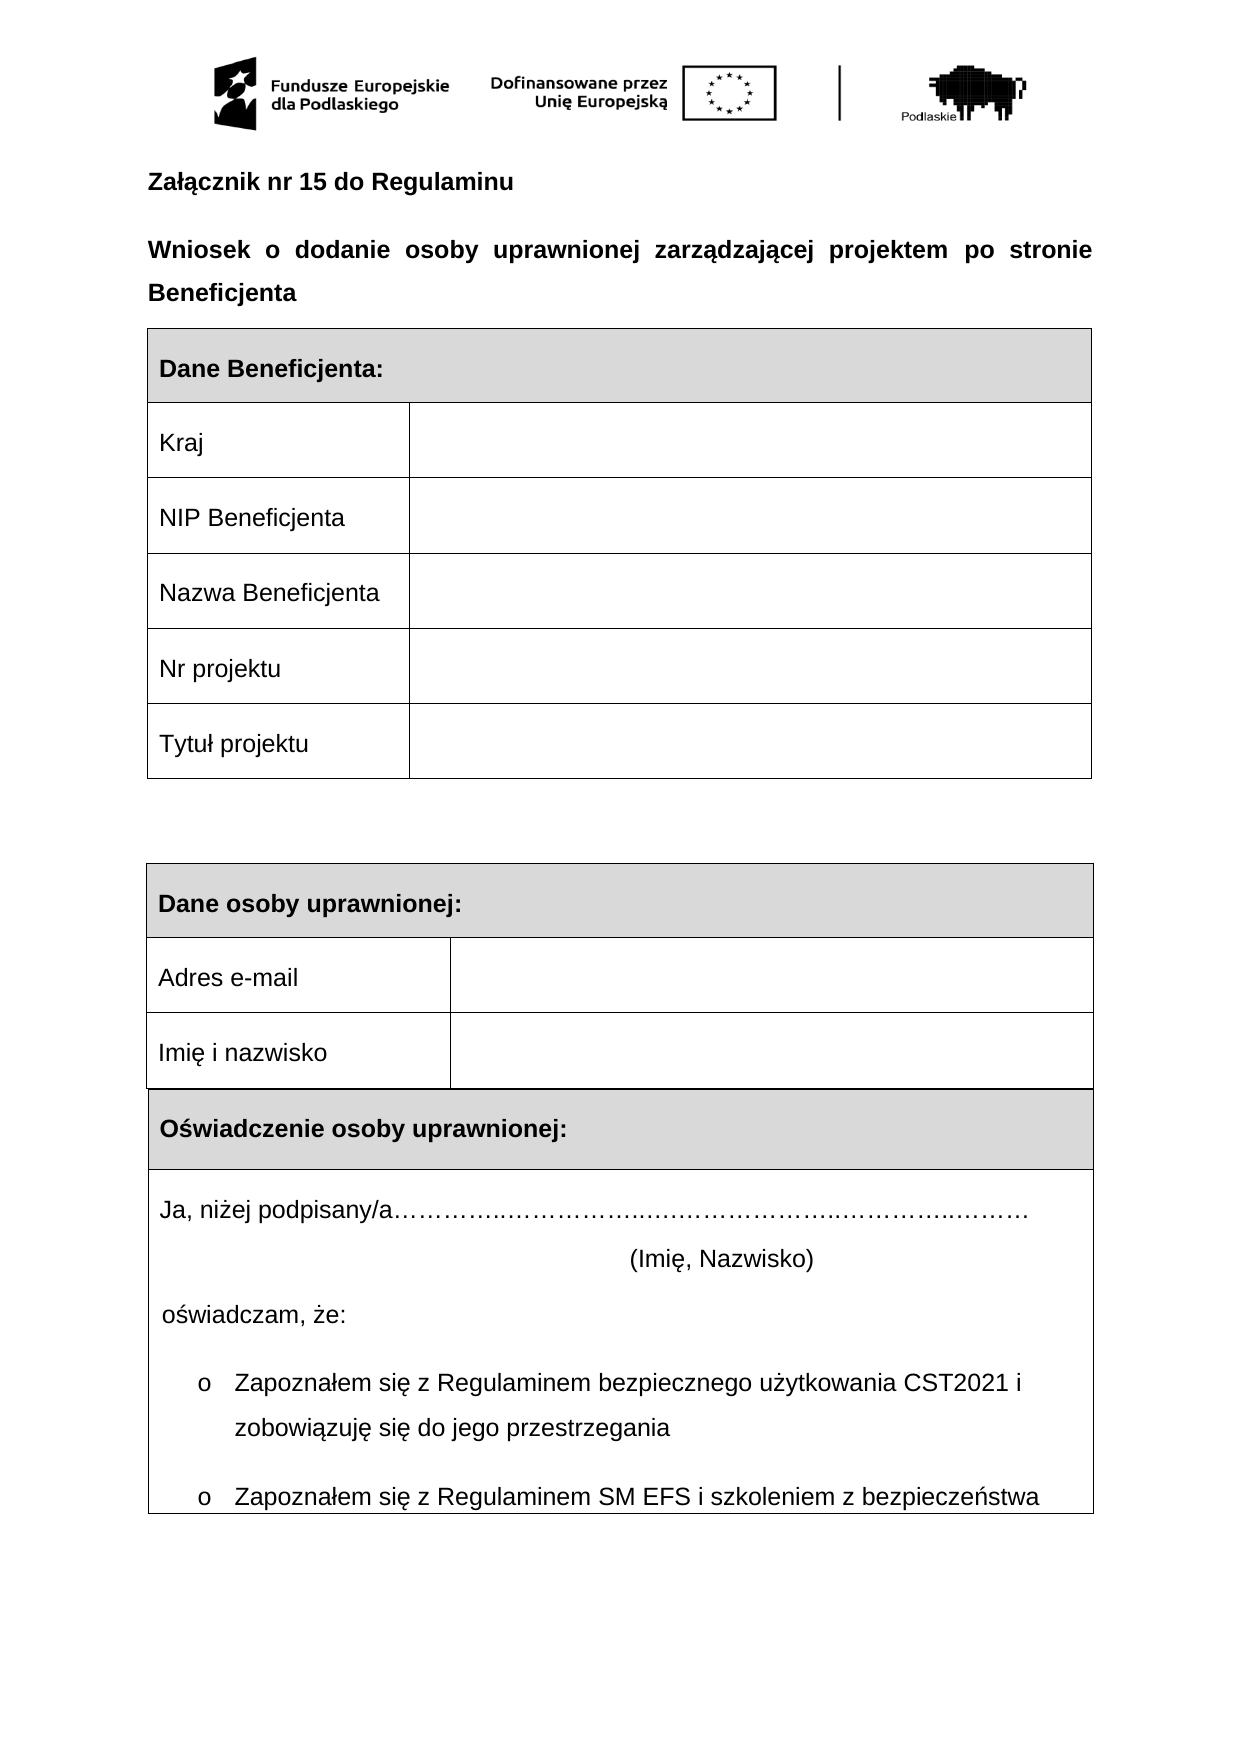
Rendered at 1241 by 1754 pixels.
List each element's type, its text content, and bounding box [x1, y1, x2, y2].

table_cell [451, 938, 1093, 1012]
table_cell Nazwa Beneficjenta [148, 554, 409, 628]
picture [187, 40, 1053, 147]
subtitle Załącznik nr 15 do Regulaminu [148, 99, 1093, 196]
table_cell NIP Beneficjenta [148, 478, 409, 552]
table_cell [410, 629, 1091, 703]
table_header Oświadczenie osoby uprawnionej: [149, 1090, 1093, 1169]
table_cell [149, 1170, 1093, 1512]
table_cell Adres e-mail [147, 938, 450, 1012]
table_cell Imię i nazwisko [147, 1013, 450, 1087]
table_header Dane osoby uprawnionej: [147, 864, 1093, 937]
table_cell [410, 554, 1091, 628]
table_cell [410, 478, 1091, 552]
table_cell [451, 1013, 1093, 1087]
table_cell Kraj [148, 403, 409, 477]
table_cell Nr projektu [148, 629, 409, 703]
table_cell Tytuł projektu [148, 704, 409, 778]
subtitle Wniosek o dodanie osoby uprawnionej zarządzającej projektem po stronie Beneficjenta [148, 235, 1093, 307]
table_header Dane Beneficjenta: [148, 329, 1091, 402]
table_cell [410, 704, 1091, 778]
table_cell [410, 403, 1091, 477]
